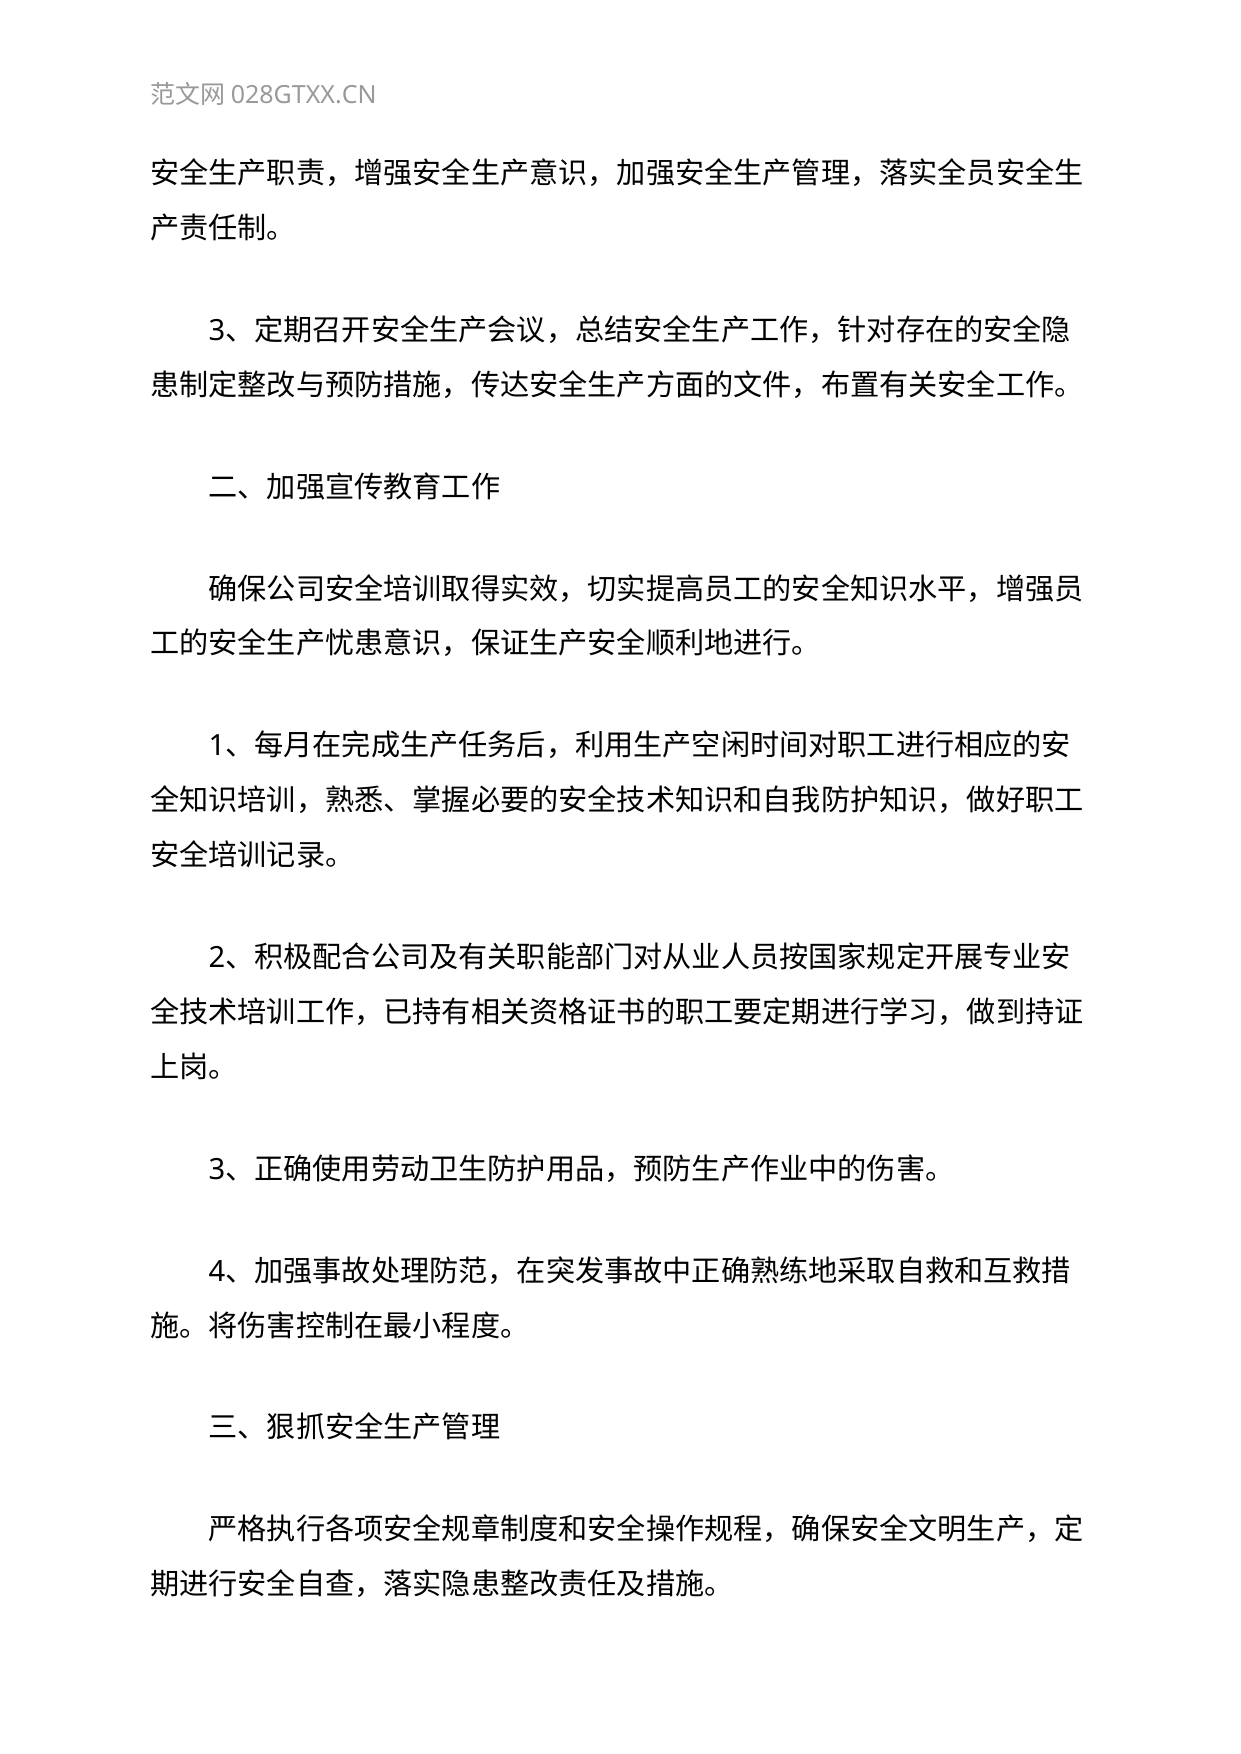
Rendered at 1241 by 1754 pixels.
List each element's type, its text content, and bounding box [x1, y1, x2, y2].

text 3、定期召开安全生产会议，总结安全生产工作，针对存在的安全隐患制定整改与预防措施，传达安全生产方面的文件，布置有关安全工作。 [150, 307, 1090, 404]
text 三、狠抓安全生产管理 [150, 1404, 1090, 1446]
text 二、加强宣传教育工作 [150, 463, 1090, 506]
text 4、加强事故处理防范，在突发事故中正确熟练地采取自救和互救措施。将伤害控制在最小程度。 [150, 1247, 1090, 1344]
text 3、正确使用劳动卫生防护用品，预防生产作业中的伤害。 [150, 1145, 1090, 1188]
text 严格执行各项安全规章制度和安全操作规程，确保安全文明生产，定期进行安全自查，落实隐患整改责任及措施。 [150, 1506, 1090, 1603]
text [150, 150, 1090, 247]
text 确保公司安全培训取得实效，切实提高员工的安全知识水平，增强员工的安全生产忧患意识，保证生产安全顺利地进行。 [150, 565, 1090, 662]
text 2、积极配合公司及有关职能部门对从业人员按国家规定开展专业安全技术培训工作，已持有相关资格证书的职工要定期进行学习，做到持证上岗。 [150, 933, 1090, 1086]
text 1、每月在完成生产任务后，利用生产空闲时间对职工进行相应的安全知识培训，熟悉、掌握必要的安全技术知识和自我防护知识，做好职工安全培训记录。 [150, 722, 1090, 874]
